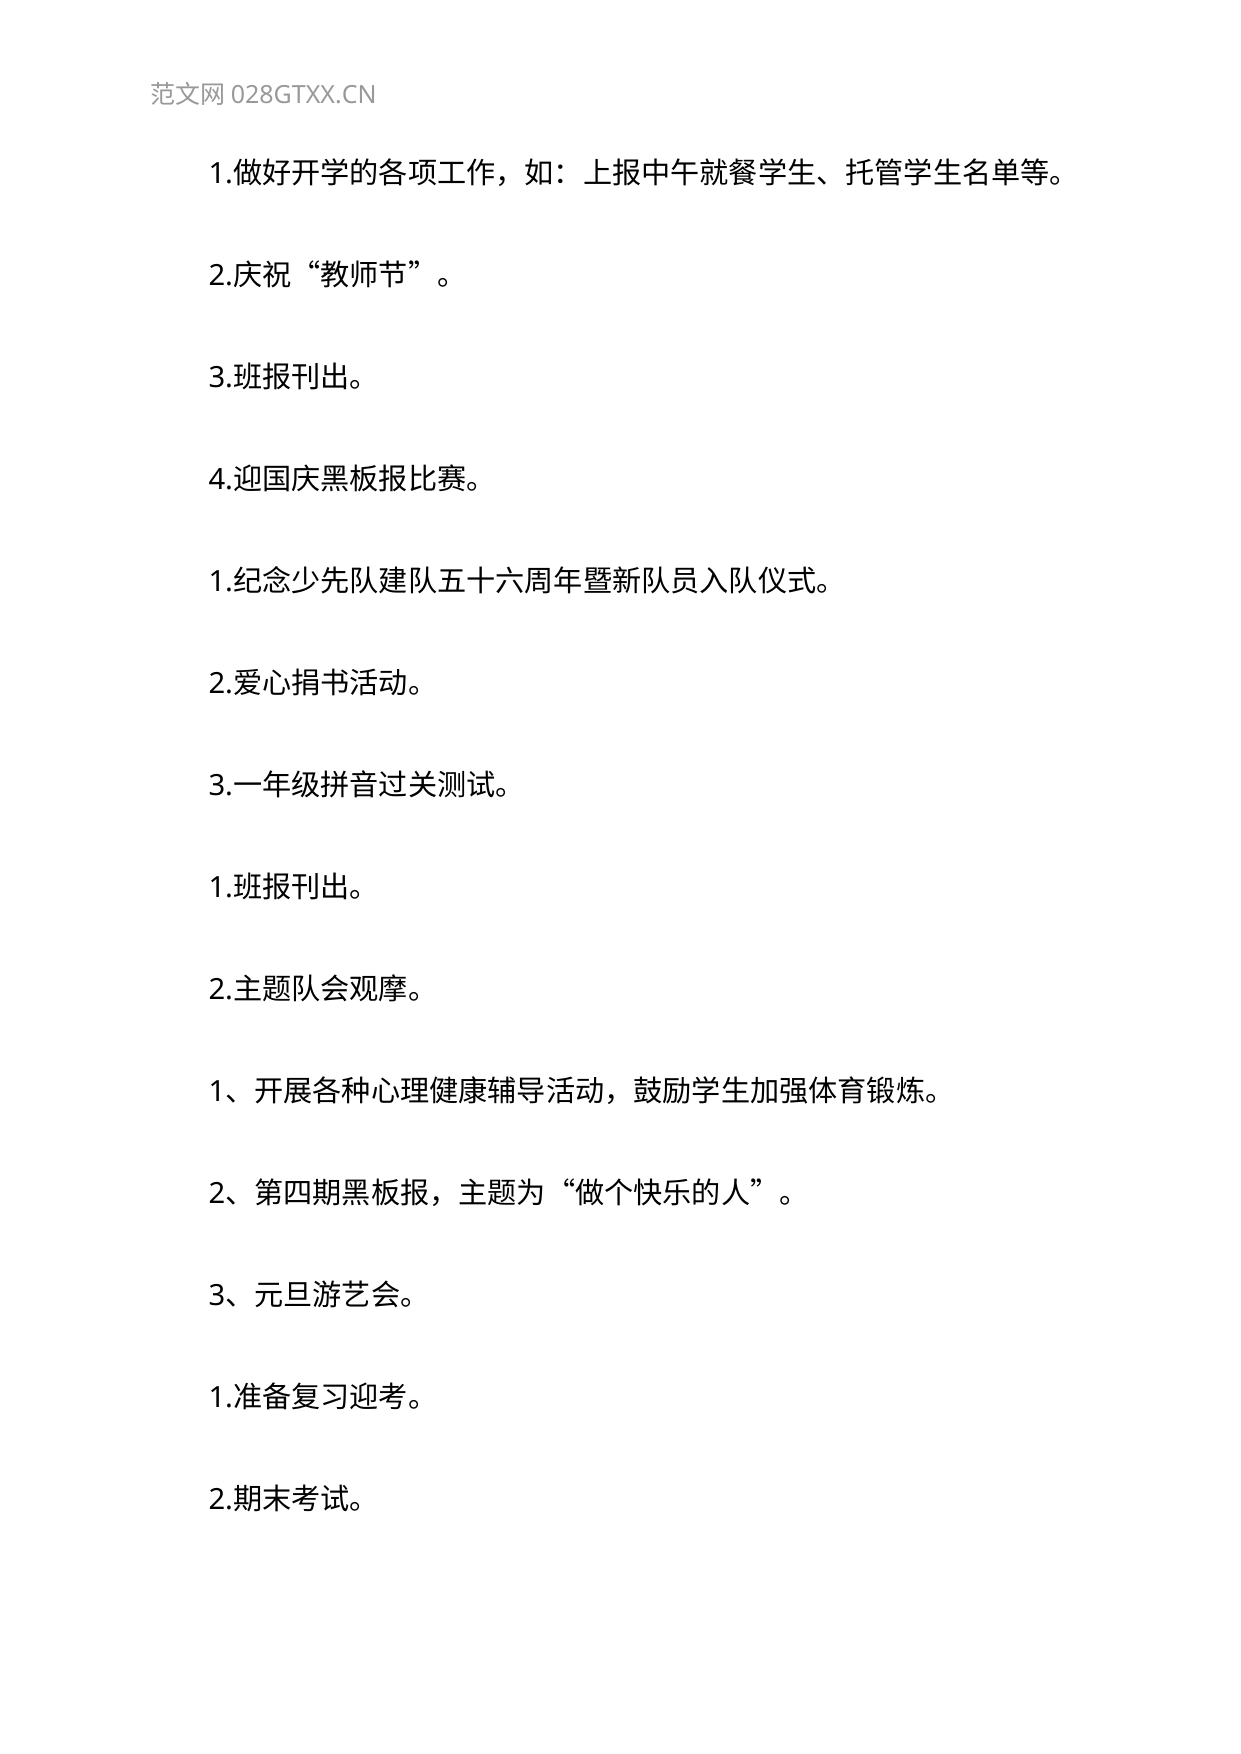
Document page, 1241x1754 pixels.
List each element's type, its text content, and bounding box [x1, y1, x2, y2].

text 1.做好开学的各项工作，如：上报中午就餐学生、托管学生名单等。 [150, 150, 1090, 192]
text 3、元旦游艺会。 [150, 1272, 1090, 1314]
text 1.班报刊出。 [150, 864, 1090, 906]
text 3.一年级拼音过关测试。 [150, 762, 1090, 804]
text 2.爱心捐书活动。 [150, 660, 1090, 702]
text 2.期末考试。 [150, 1476, 1090, 1518]
text 1.纪念少先队建队五十六周年暨新队员入队仪式。 [150, 558, 1090, 600]
text 1、开展各种心理健康辅导活动，鼓励学生加强体育锻炼。 [150, 1068, 1090, 1110]
text 4.迎国庆黑板报比赛。 [150, 456, 1090, 498]
text 2.主题队会观摩。 [150, 966, 1090, 1008]
text 2.庆祝“教师节”。 [150, 252, 1090, 294]
text 3.班报刊出。 [150, 354, 1090, 396]
text 2、第四期黑板报，主题为“做个快乐的人”。 [150, 1170, 1090, 1212]
text 1.准备复习迎考。 [150, 1374, 1090, 1416]
